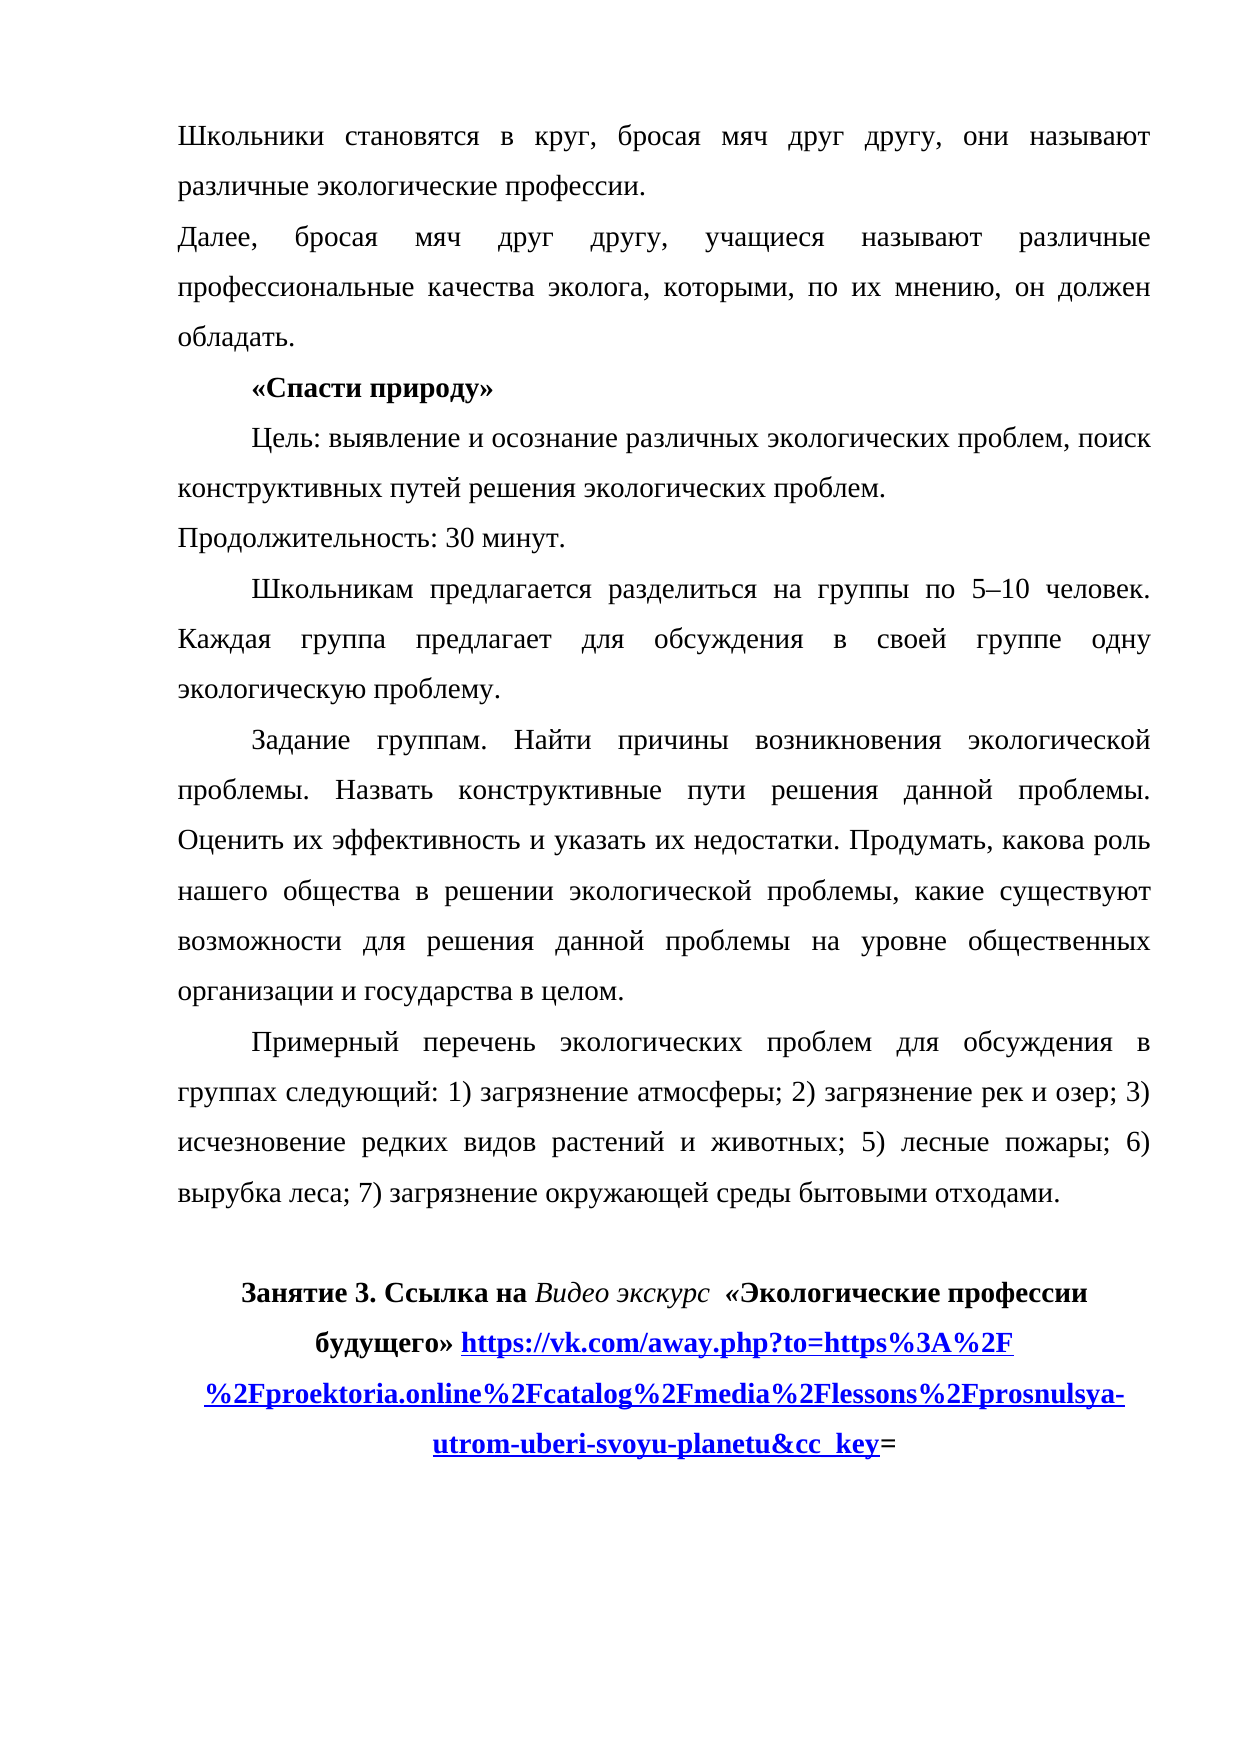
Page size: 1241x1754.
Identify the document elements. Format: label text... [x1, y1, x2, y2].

text Продолжительность: 30 минут. [177, 521, 1152, 554]
text Школьникам предлагается разделиться на группы по 5–10 человек. Каждая группа предлагает для обсуждения в своей группе одну экологическую проблему. [177, 571, 1152, 705]
text «Спасти природу» [177, 370, 1152, 403]
text Занятие 3. Ссылка на Видео экскурс «Экологические профессии будущего» https://vk.com/away.php?to=https%3A%2F%2Fproektoria.online%2Fcatalog%2Fmedia%2Flessons%2Fprosnulsya-utrom-uberi-svoyu-planetu&cc_key= [177, 1275, 1152, 1460]
text Школьники становятся в круг, бросая мяч друг другу, они называют различные экологические профессии. [177, 118, 1152, 202]
text Далее, бросая мяч друг другу, учащиеся называют различные профессиональные качества эколога, которыми, по их мнению, он должен обладать. [177, 219, 1152, 353]
text Задание группам. Найти причины возникновения экологической проблемы. Назвать конструктивные пути решения данной проблемы. Оценить их эффективность и указать их недостатки. Продумать, какова роль нашего общества в решении экологической проблемы, какие существуют возможности для решения данной проблемы на уровне общественных организации и государства в целом. [177, 722, 1152, 1007]
text Примерный перечень экологических проблем для обсуждения в группах следующий: 1) загрязнение атмосферы; 2) загрязнение рек и озер; 3) исчезновение редких видов растений и животных; 5) лесные пожары; 6) вырубка леса; 7) загрязнение окружающей среды бытовыми отходами. [177, 1024, 1152, 1208]
text Цель: выявление и осознание различных экологических проблем, поиск конструктивных путей решения экологических проблем. [177, 420, 1152, 504]
